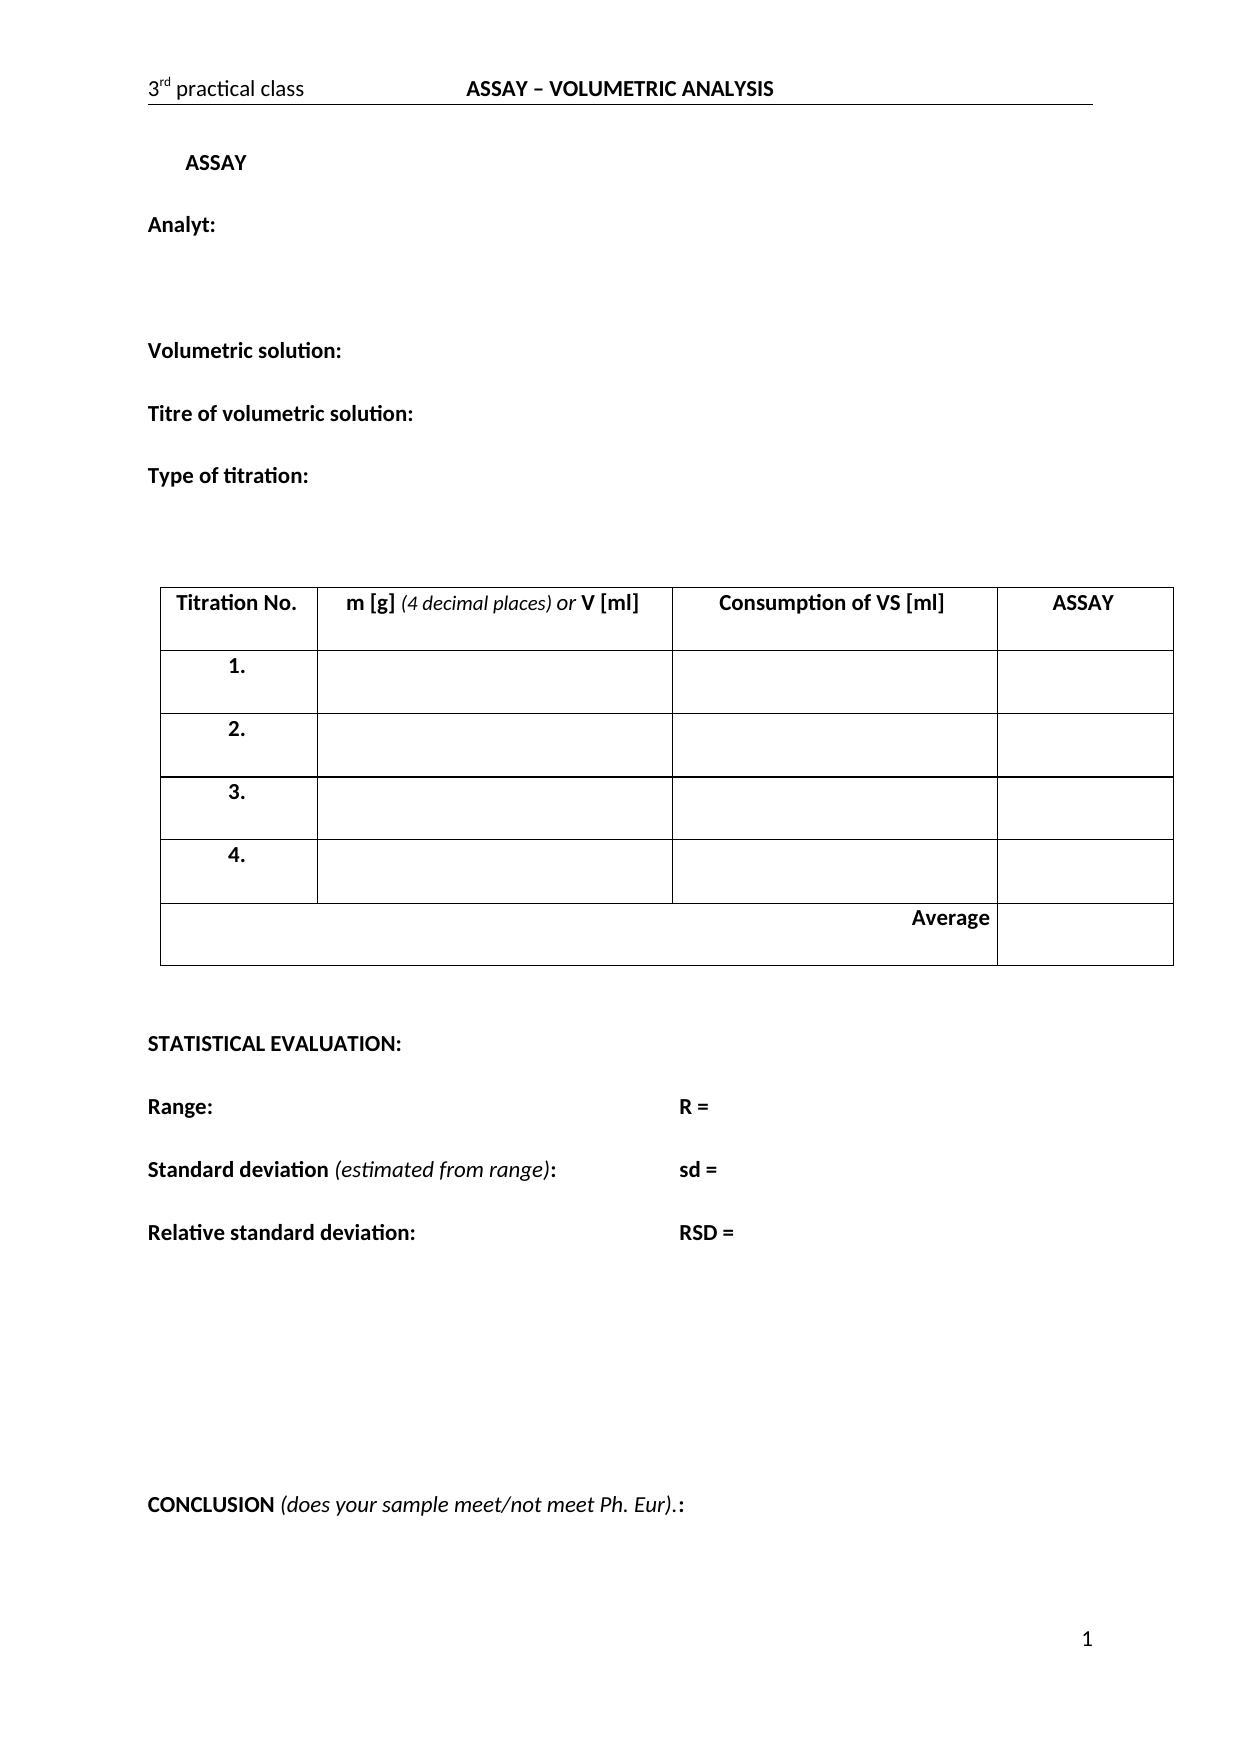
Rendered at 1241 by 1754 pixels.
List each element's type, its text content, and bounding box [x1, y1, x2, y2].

table_cell [998, 904, 1173, 965]
table_header m [g] (4 decimal places) or V [ml] [318, 588, 672, 650]
table_cell [998, 840, 1173, 902]
table_cell 2. [161, 714, 317, 776]
table_cell 3. [161, 778, 317, 839]
table_cell 4. [161, 840, 317, 902]
text Type of titration: [148, 462, 1093, 490]
table_header ASSAY [998, 588, 1173, 650]
table_cell [673, 651, 997, 713]
table_cell [318, 651, 672, 713]
table_header Titration No. [161, 588, 317, 650]
table_header Consumption of VS [ml] [673, 588, 997, 650]
text Analyt: [148, 210, 1093, 238]
table_cell [318, 840, 672, 902]
table_cell 1. [161, 651, 317, 713]
text Range: R = [148, 1092, 1093, 1120]
table_cell [998, 778, 1173, 839]
table_cell [998, 714, 1173, 776]
table_cell [318, 778, 672, 839]
text Titre of volumetric solution: [148, 399, 1093, 427]
text ASSAY [185, 148, 1093, 176]
table_cell [998, 651, 1173, 713]
text Standard deviation (estimated from range): sd = [148, 1155, 1093, 1183]
table_cell [673, 714, 997, 776]
text CONCLUSION (does your sample meet/not meet Ph. Eur).: [148, 1490, 1093, 1518]
text Volumetric solution: [148, 336, 1093, 364]
table_cell [673, 778, 997, 839]
text Relative standard deviation: RSD = [148, 1218, 1093, 1246]
table_cell [318, 714, 672, 776]
table_cell Average [161, 904, 997, 965]
text STATISTICAL EVALUATION: [148, 1029, 1093, 1057]
table_cell [673, 840, 997, 902]
